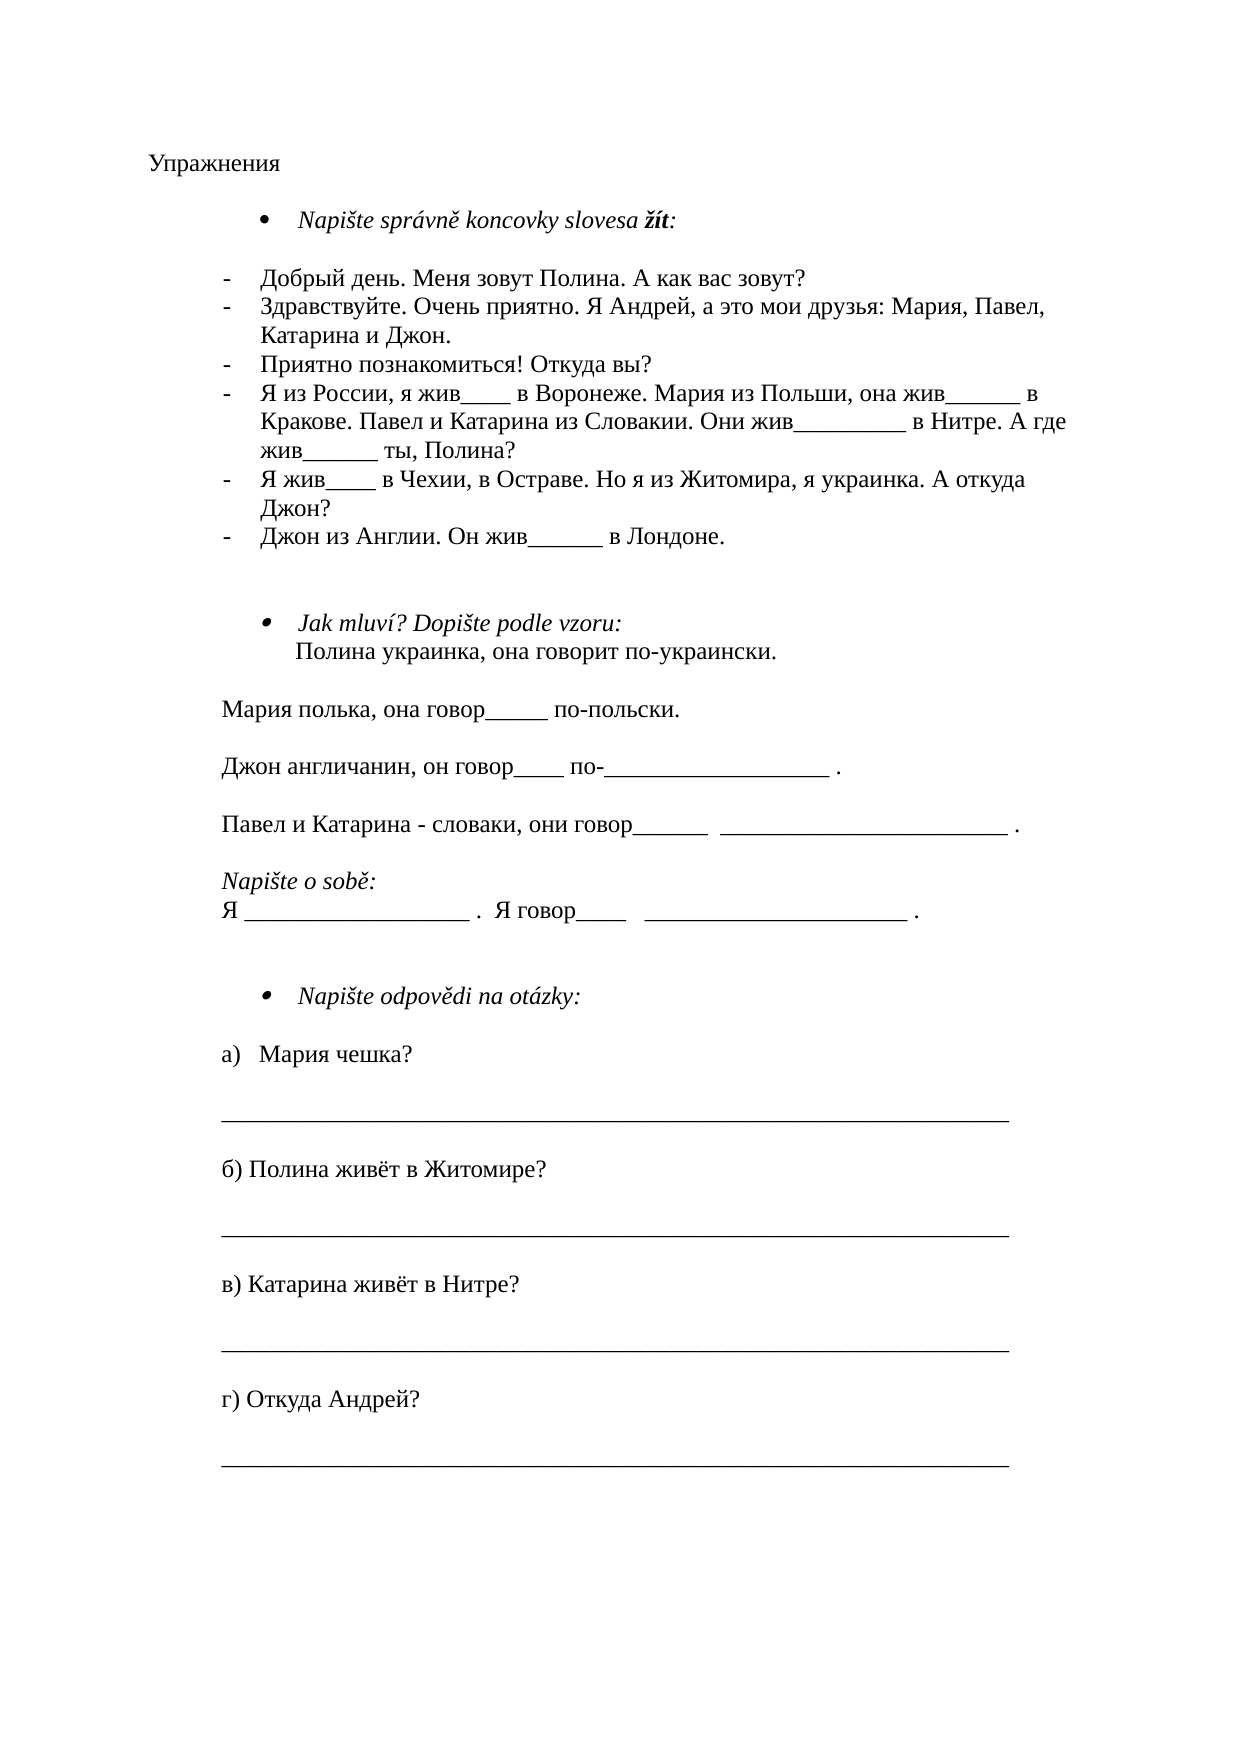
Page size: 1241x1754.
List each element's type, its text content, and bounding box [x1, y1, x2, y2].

list Мария чешка? [221, 1039, 1092, 1068]
list Jak mluví? Dopište podle vzoru: [260, 608, 1092, 636]
text Павел и Катарина - словаки, они говор______ _______________________ . [148, 809, 1092, 838]
text _______________________________________________________________ [148, 1441, 1092, 1470]
text Джон англичанин, он говор____ по-__________________ . [148, 751, 1092, 780]
text б) Полина живёт в Житомире? [148, 1154, 1092, 1183]
text в) Катарина живёт в Нитре? [148, 1269, 1092, 1298]
list Napište správně koncovky slovesa žít: [260, 205, 1092, 234]
text Полина украинка, она говорит по-украински. [148, 636, 1092, 665]
list Я из России, я жив____ в Воронеже. Мария из Польши, она жив______ в Кракове. Павел и Катарина из Словакии. Они жив_________ в Нитре. А где жив______ ты, Полина? [223, 378, 1092, 464]
list Добрый день. Меня зовут Полина. А как вас зовут? [223, 263, 1092, 291]
text Я __________________ . Я говор____ _____________________ . [148, 895, 1092, 924]
text Упражнения [148, 148, 1092, 176]
list Приятно познакомиться! Откуда вы? [223, 349, 1092, 378]
text _______________________________________________________________ [148, 1326, 1092, 1355]
list Джон из Англии. Он жив______ в Лондоне. [223, 521, 1092, 550]
text Мария полька, она говор_____ по-польски. [148, 694, 1092, 723]
list Napište odpovědi na otázky: [260, 981, 1092, 1010]
list Я жив____ в Чехии, в Остраве. Но я из Житомира, я украинка. А откуда Джон? [223, 464, 1092, 521]
text г) Откуда Андрей? [148, 1384, 1092, 1413]
text _______________________________________________________________ [148, 1211, 1092, 1240]
text _______________________________________________________________ [148, 1096, 1092, 1125]
text Napište o sobě: [148, 866, 1092, 895]
list Здравствуйте. Очень приятно. Я Андрей, а это мои друзья: Мария, Павел, Катарина и Джон. [223, 291, 1092, 349]
